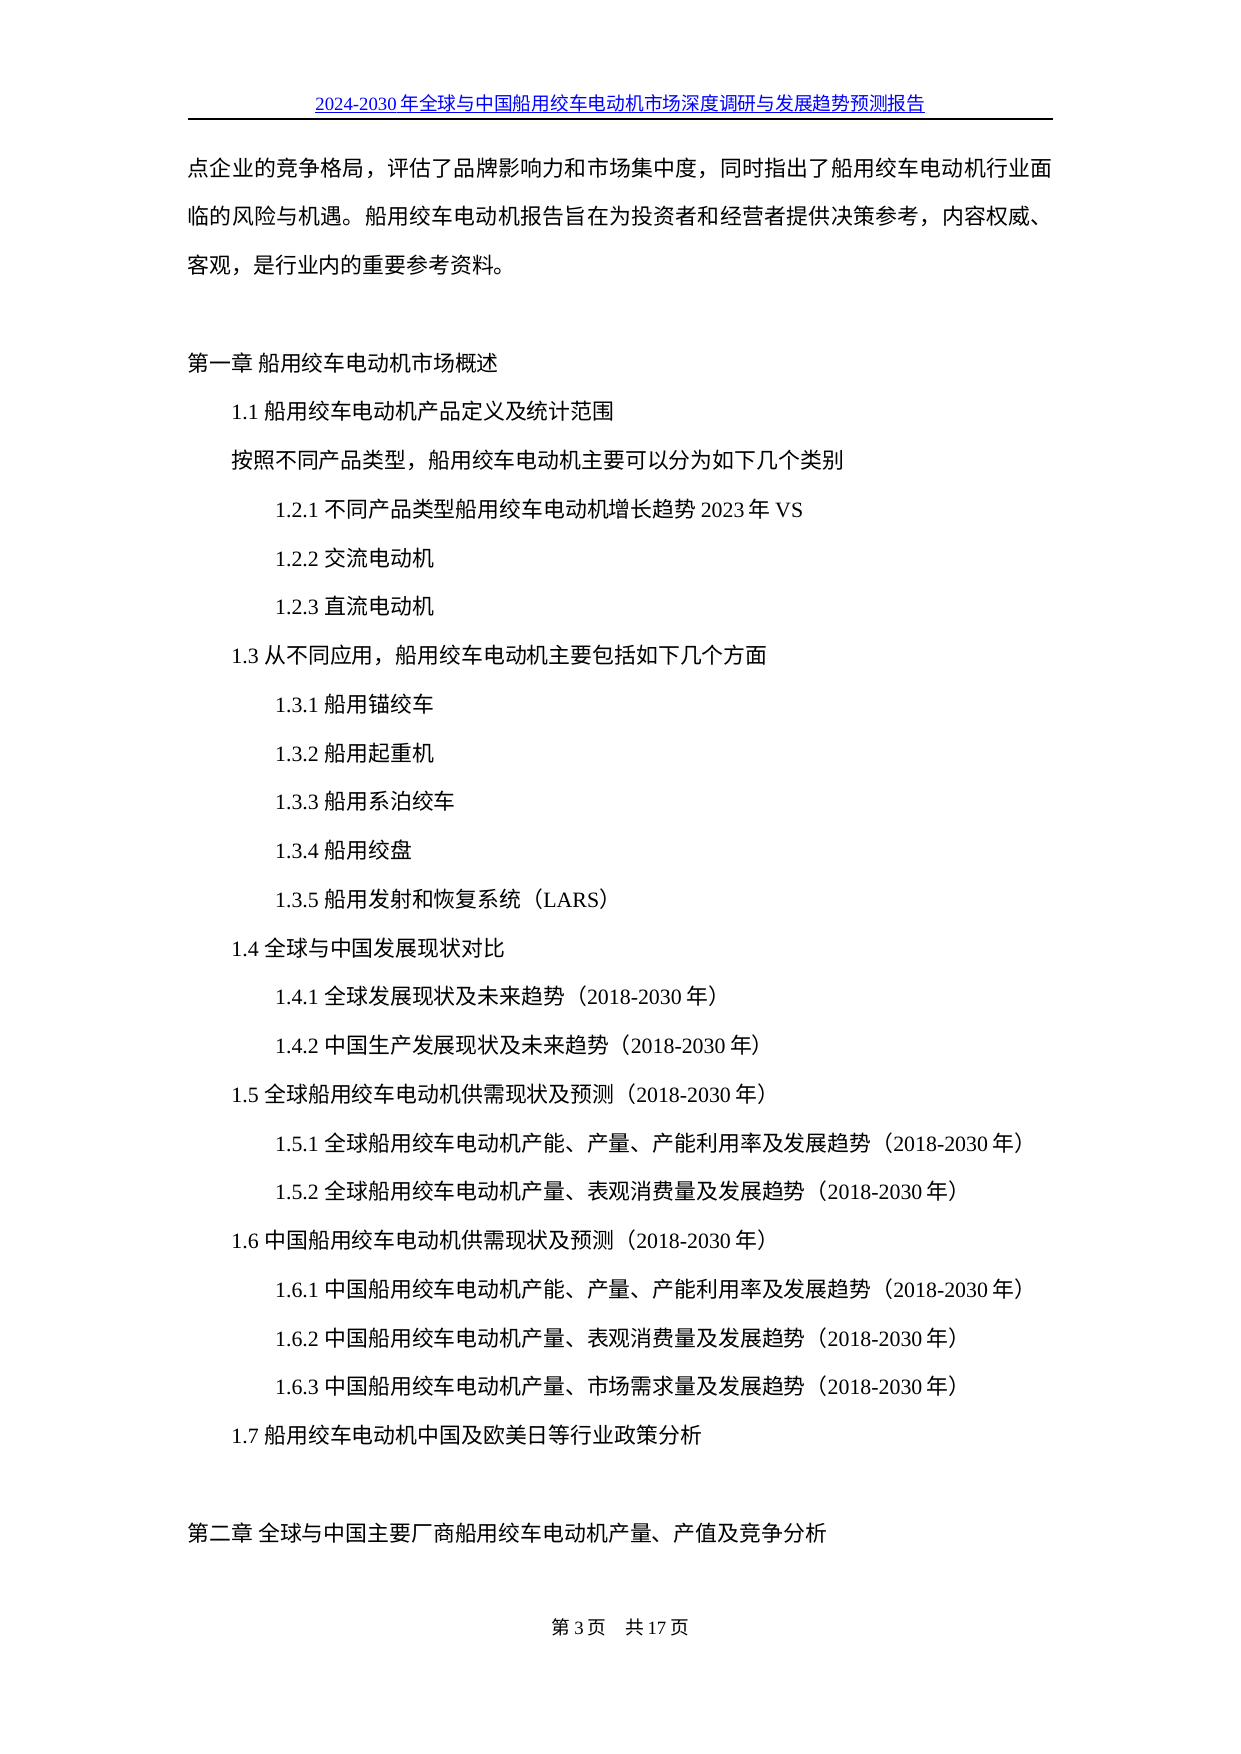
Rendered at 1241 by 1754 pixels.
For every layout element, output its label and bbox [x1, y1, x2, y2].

text [187, 150, 1053, 1548]
